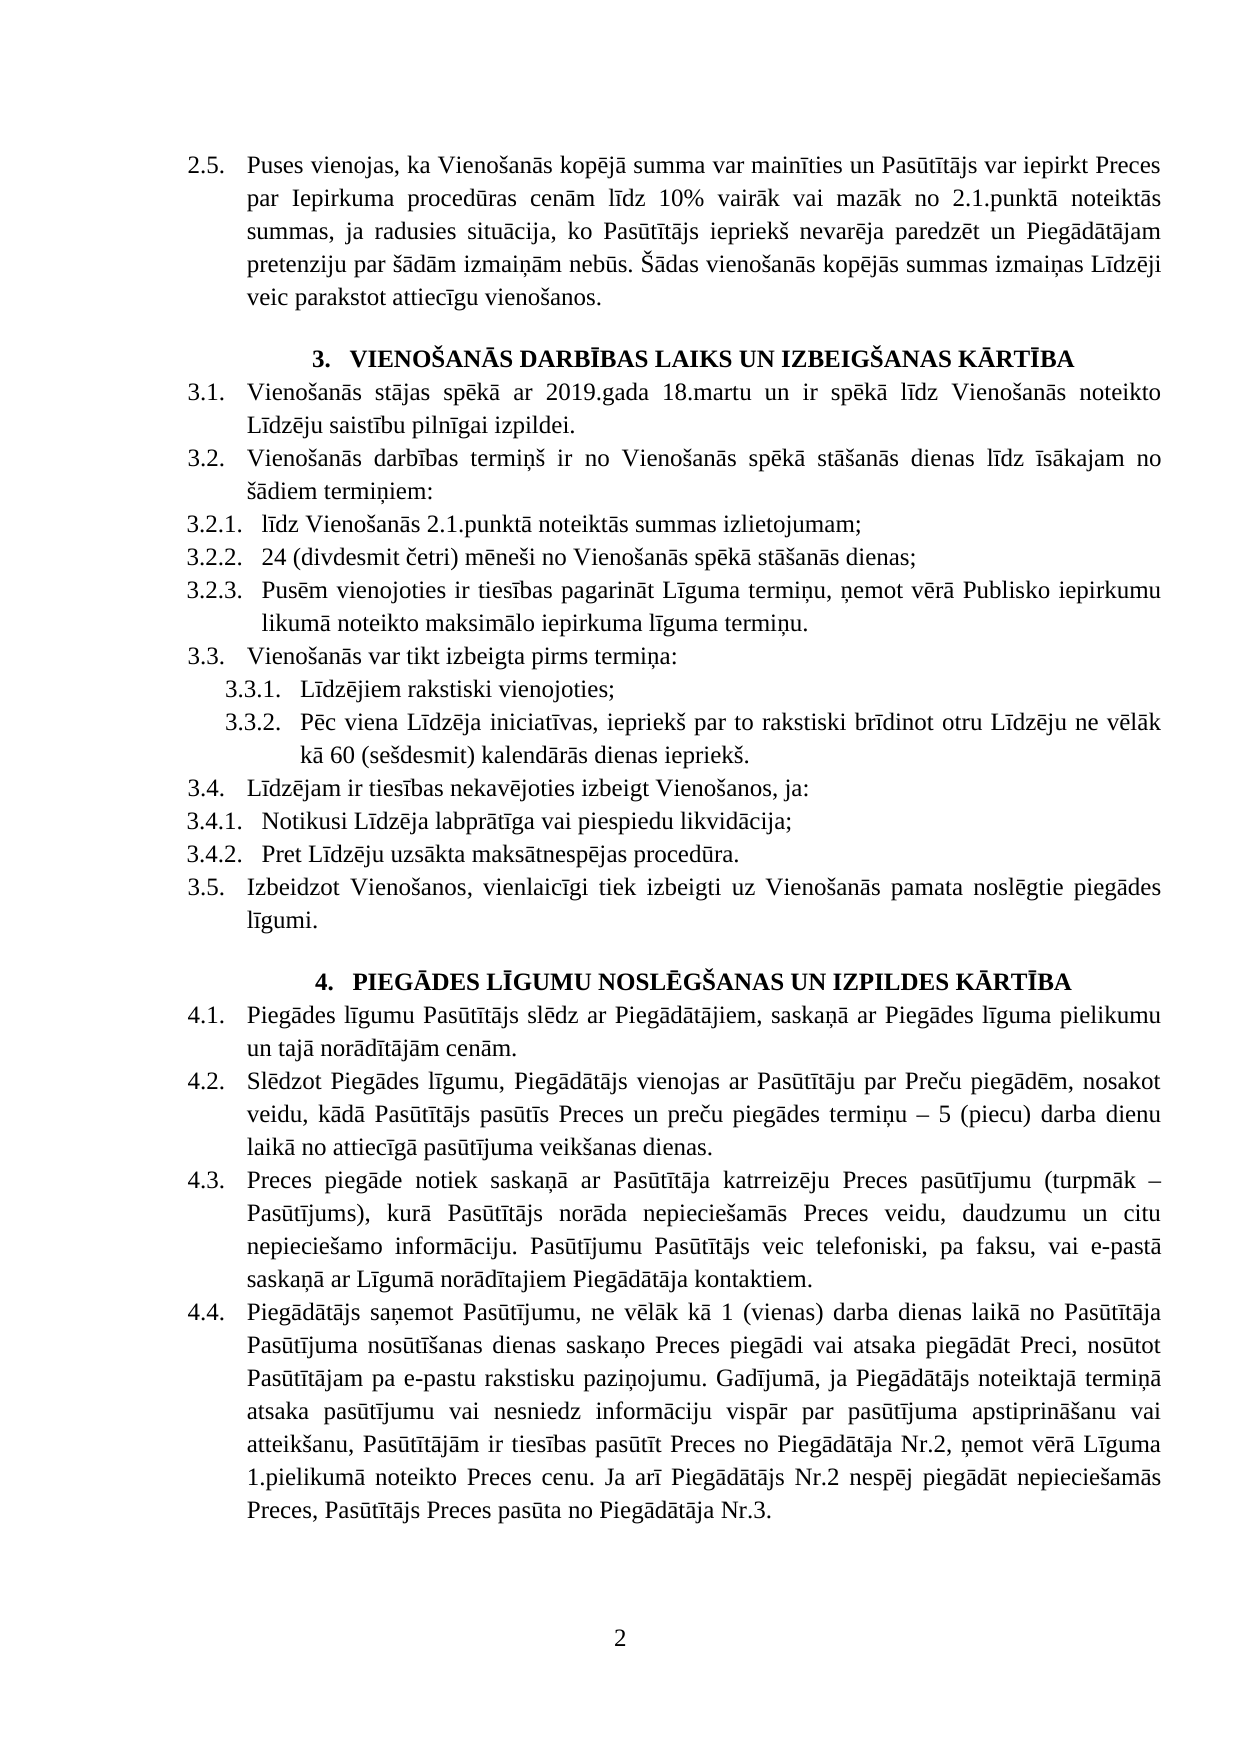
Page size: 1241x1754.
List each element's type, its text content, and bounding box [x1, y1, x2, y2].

list PIEGĀDES LĪGUMU NOSLĒGŠANAS UN IZPILDES KĀRTĪBA [225, 967, 1162, 996]
list Vienošanās darbības termiņš ir no Vienošanās spēkā stāšanās dienas līdz īsākajam no šādiem termiņiem: [187, 443, 1162, 505]
list Pēc viena Līdzēja iniciatīvas, iepriekš par to rakstiski brīdinot otru Līdzēju ne vēlāk kā 60 (sešdesmit) kalendārās dienas iepriekš. [225, 707, 1162, 769]
list VIENOŠANĀS DARBĪBAS LAIKS UN IZBEIGŠANAS KĀRTĪBA [225, 344, 1162, 373]
list Līdzējam ir tiesības nekavējoties izbeigt Vienošanos, ja: [187, 773, 1162, 802]
list Piegādes līgumu Pasūtītājs slēdz ar Piegādātājiem, saskaņā ar Piegādes līguma pielikumu un tajā norādītājām cenām. [187, 1000, 1162, 1062]
list Līdzējiem rakstiski vienojoties; [225, 674, 1162, 703]
list 24 (divdesmit četri) mēneši no Vienošanās spēkā stāšanās dienas; [186, 542, 1162, 571]
list Pusēm vienojoties ir tiesības pagarināt Līguma termiņu, ņemot vērā Publisko iepirkumu likumā noteikto maksimālo iepirkuma līguma termiņu. [186, 575, 1162, 637]
list Preces piegāde notiek saskaņā ar Pasūtītāja katrreizēju Preces pasūtījumu (turpmāk – Pasūtījums), kurā Pasūtītājs norāda nepieciešamās Preces veidu, daudzumu un citu nepieciešamo informāciju. Pasūtījumu Pasūtītājs veic telefoniski, pa faksu, vai e-pastā saskaņā ar Līgumā norādītajiem Piegādātāja kontaktiem. [187, 1165, 1162, 1293]
list Pret Līdzēju uzsākta maksātnespējas procedūra. [186, 839, 1162, 868]
list Slēdzot Piegādes līgumu, Piegādātājs vienojas ar Pasūtītāju par Preču piegādēm, nosakot veidu, kādā Pasūtītājs pasūtīs Preces un preču piegādes termiņu – 5 (piecu) darba dienu laikā no attiecīgā pasūtījuma veikšanas dienas. [187, 1066, 1162, 1161]
list līdz Vienošanās 2.1.punktā noteiktās summas izlietojumam; [186, 509, 1162, 538]
list Piegādātājs saņemot Pasūtījumu, ne vēlāk kā 1 (vienas) darba dienas laikā no Pasūtītāja Pasūtījuma nosūtīšanas dienas saskaņo Preces piegādi vai atsaka piegādāt Preci, nosūtot Pasūtītājam pa e-pastu rakstisku paziņojumu. Gadījumā, ja Piegādātājs noteiktajā termiņā atsaka pasūtījumu vai nesniedz informāciju vispār par pasūtījuma apstiprināšanu vai atteikšanu, Pasūtītājām ir tiesības pasūtīt Preces no Piegādātāja Nr.2, ņemot vērā Līguma 1.pielikumā noteikto Preces cenu. Ja arī Piegādātājs Nr.2 nespēj piegādāt nepieciešamās Preces, Pasūtītājs Preces pasūta no Piegādātāja Nr.3. [187, 1297, 1162, 1524]
list Notikusi Līdzēja labprātīga vai piespiedu likvidācija; [186, 806, 1162, 835]
list Vienošanās var tikt izbeigta pirms termiņa: [187, 641, 1162, 670]
list Puses vienojas, ka Vienošanās kopējā summa var mainīties un Pasūtītājs var iepirkt Preces par Iepirkuma procedūras cenām līdz 10% vairāk vai mazāk no 2.1.punktā noteiktās summas, ja radusies situācija, ko Pasūtītājs iepriekš nevarēja paredzēt un Piegādātājam pretenziju par šādām izmaiņām nebūs. Šādas vienošanās kopējās summas izmaiņas Līdzēji veic parakstot attiecīgu vienošanos. [187, 150, 1162, 311]
list Vienošanās stājas spēkā ar 2019.gada 18.martu un ir spēkā līdz Vienošanās noteikto Līdzēju saistību pilnīgai izpildei. [187, 377, 1162, 439]
list Izbeidzot Vienošanos, vienlaicīgi tiek izbeigti uz Vienošanās pamata noslēgtie piegādes līgumi. [187, 872, 1162, 934]
